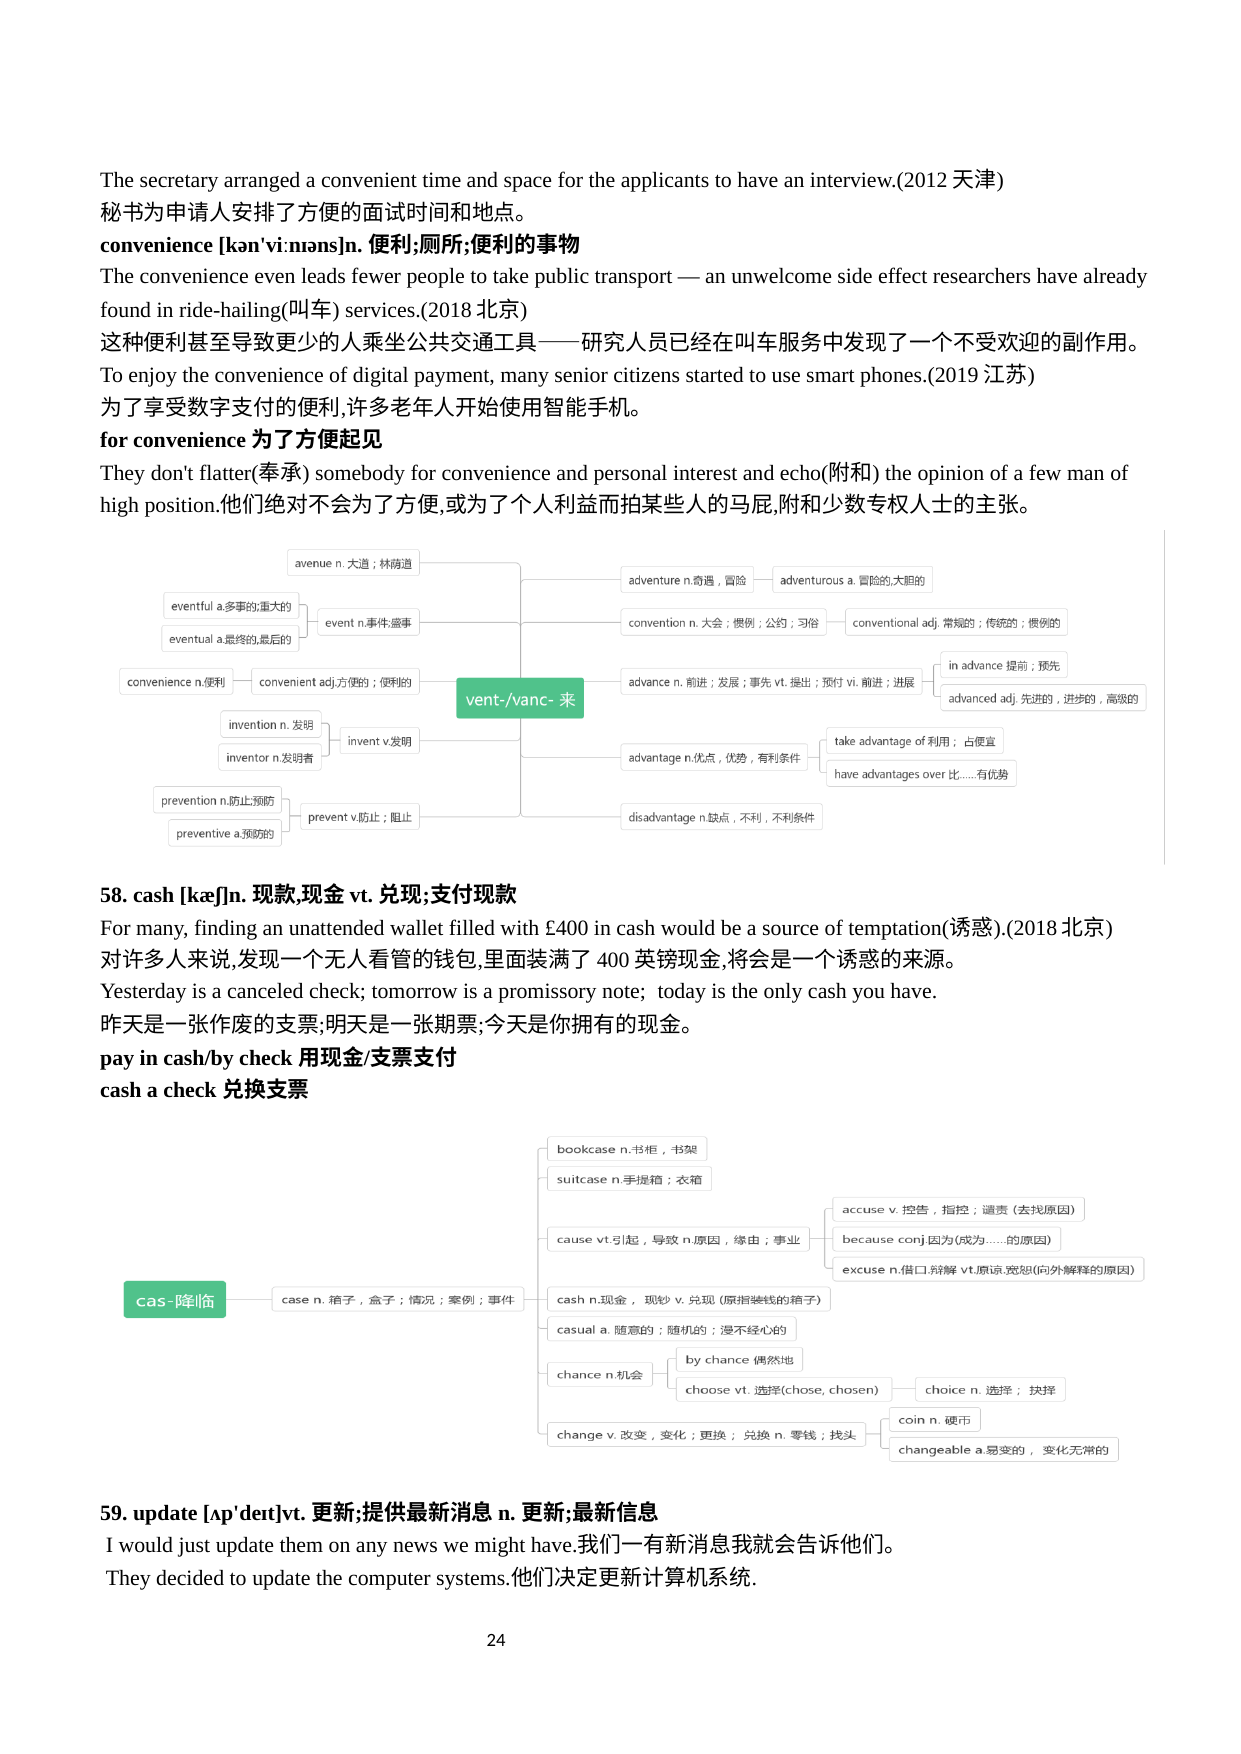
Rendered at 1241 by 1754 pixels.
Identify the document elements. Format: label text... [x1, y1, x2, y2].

text cash a check 兑换支票 [100, 1072, 1173, 1104]
text for convenience 为了方便起见 [100, 422, 1173, 454]
list cash [kæʃ]n. 现款,现金vt. 兑现;支付现款 [100, 877, 1173, 909]
text To enjoy the convenience of digital payment, many senior citizens started to use smart phones.(2019江苏) [100, 357, 1173, 389]
text They decided to update the computer systems.他们决定更新计算机系统. [100, 1559, 1173, 1592]
text For many, finding an unattended wallet filled with £400 in cash would be a source of temptation(诱惑).(2018北京) [100, 909, 1173, 942]
text 对许多人来说,发现一个无人看管的钱包,里面装满了400英镑现金,将会是一个诱惑的来源。 [100, 942, 1173, 974]
text I would just update them on any news we might have.我们一有新消息我就会告诉他们。 [100, 1527, 1173, 1559]
text 为了享受数字支付的便利,许多老年人开始使用智能手机。 [100, 389, 1173, 422]
text They don't flatter(奉承) somebody for convenience and personal interest and echo(附和) the opinion of a few man of high position.他们绝对不会为了方便,或为了个人利益而拍某些人的马屁,附和少数专权人士的主张。 [100, 454, 1173, 519]
text 秘书为申请人安排了方便的面试时间和地点。 [100, 194, 1173, 227]
picture [100, 1119, 1173, 1480]
list update [ʌp'deɪt]vt. 更新;提供最新消息n. 更新;最新信息 [100, 1494, 1173, 1527]
text The convenience even leads fewer people to take public transport — an unwelcome side effect researchers have already found in ride-hailing(叫车) services.(2018北京) [100, 259, 1173, 324]
text Yesterday is a canceled check; tomorrow is a promissory note; today is the only cash you have. [100, 974, 1173, 1007]
text pay in cash/by check 用现金/支票支付 [100, 1039, 1173, 1072]
text The secretary arranged a convenient time and space for the applicants to have an interview.(2012天津) [100, 162, 1173, 194]
text convenience [kən'viːnɪəns]n. 便利;厕所;便利的事物 [100, 227, 1173, 259]
text 这种便利甚至导致更少的人乘坐公共交通工具——研究人员已经在叫车服务中发现了一个不受欢迎的副作用。 [100, 324, 1173, 357]
text 昨天是一张作废的支票;明天是一张期票;今天是你拥有的现金。 [100, 1007, 1173, 1039]
picture [100, 530, 1171, 866]
